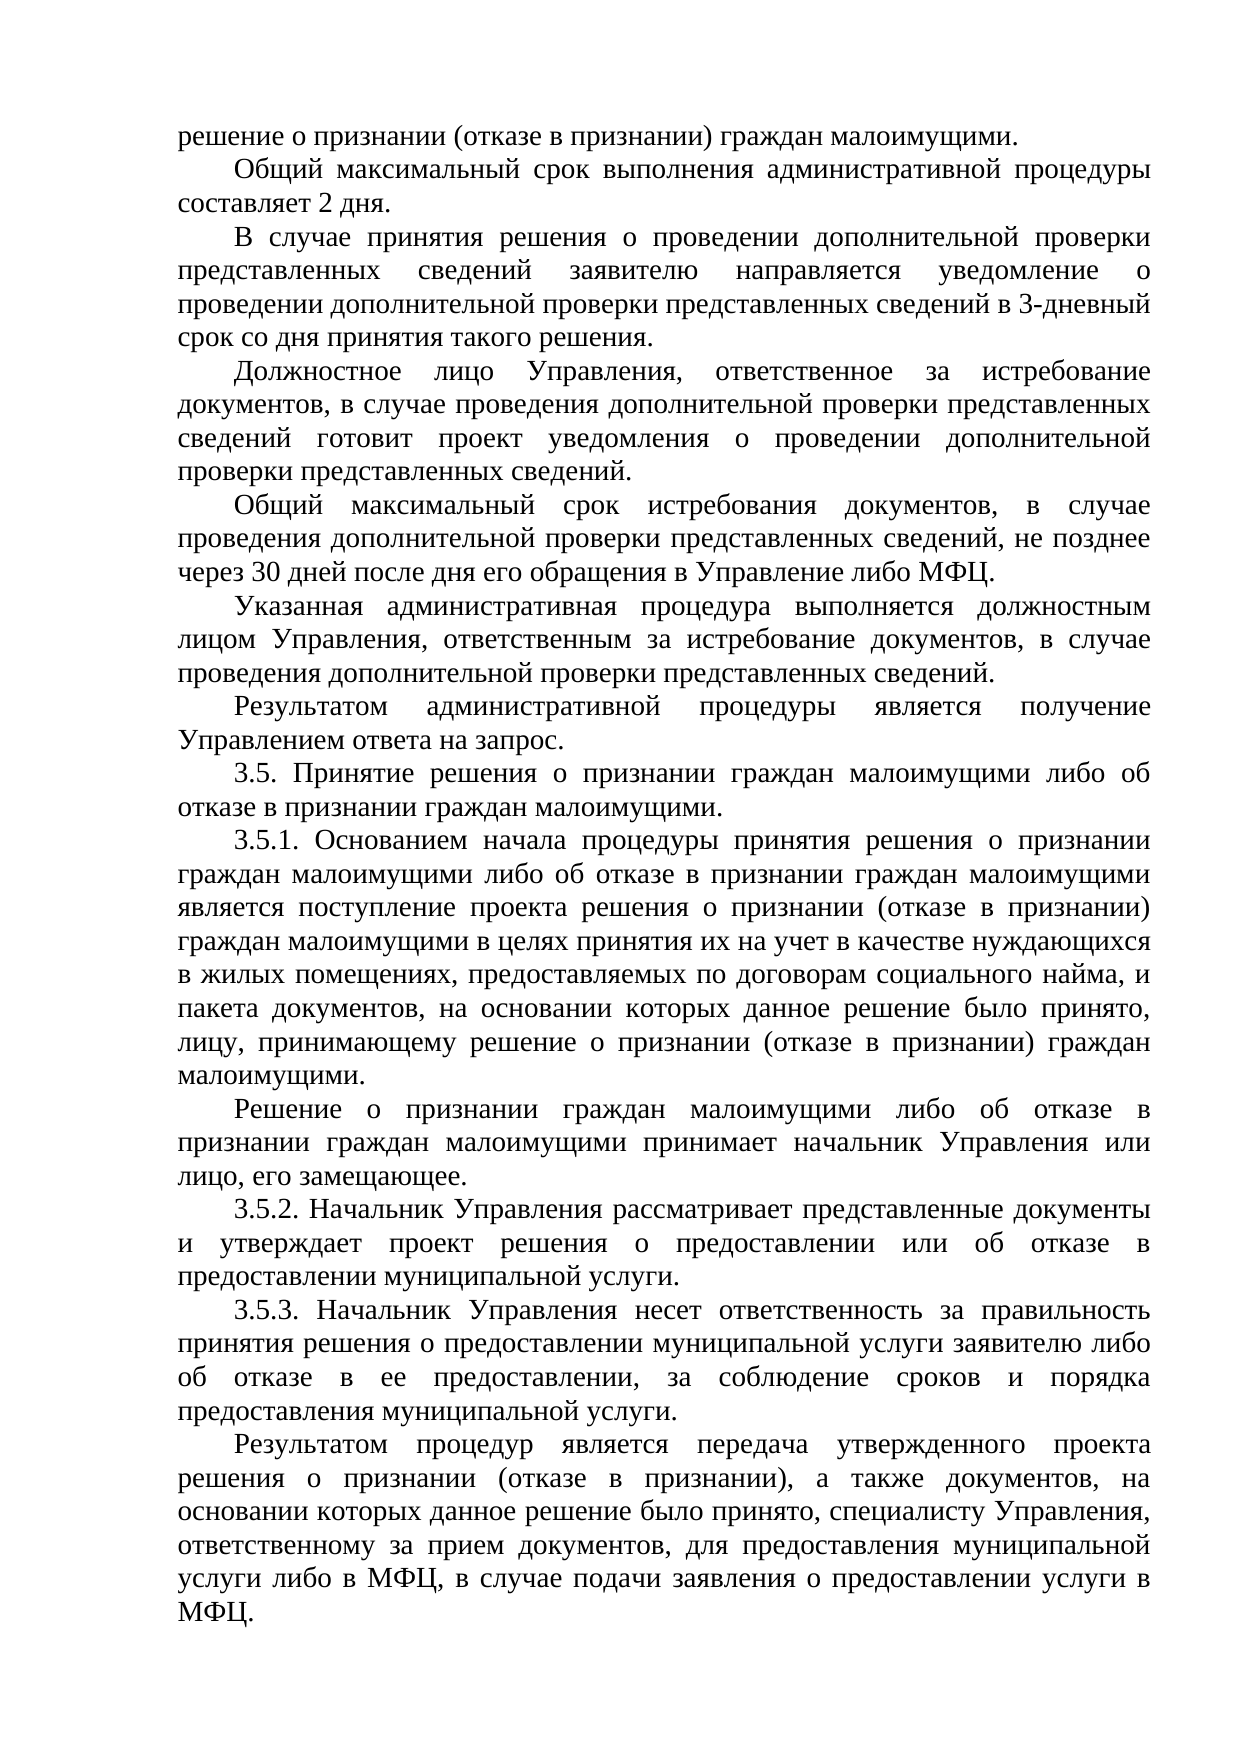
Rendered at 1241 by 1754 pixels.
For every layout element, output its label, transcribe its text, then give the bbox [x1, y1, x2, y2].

text 3.5.1. Основанием начала процедуры принятия решения о признании граждан малоимущими либо об отказе в признании граждан малоимущими является поступление проекта решения о признании (отказе в признании) граждан малоимущими в целях принятия их на учет в качестве нуждающихся в жилых помещениях, предоставляемых по договорам социального найма, и пакета документов, на основании которых данное решение было принято, лицу, принимающему решение о признании (отказе в признании) граждан малоимущими. [177, 822, 1152, 1091]
text Общий максимальный срок истребования документов, в случае проведения дополнительной проверки представленных сведений, не позднее через 30 дней после дня его обращения в Управление либо МФЦ. [177, 487, 1152, 588]
text 3.5.2. Начальник Управления рассматривает представленные документы и утверждает проект решения о предоставлении или об отказе в предоставлении муниципальной услуги. [177, 1191, 1152, 1292]
text Результатом административной процедуры является получение Управлением ответа на запрос. [177, 688, 1152, 755]
text Должностное лицо Управления, ответственное за истребование документов, в случае проведения дополнительной проверки представленных сведений готовит проект уведомления о проведении дополнительной проверки представленных сведений. [177, 353, 1152, 487]
text 3.5. Принятие решения о признании граждан малоимущими либо об отказе в признании граждан малоимущими. [177, 755, 1152, 822]
text Указанная административная процедура выполняется должностным лицом Управления, ответственным за истребование документов, в случае проведения дополнительной проверки представленных сведений. [177, 588, 1152, 688]
text Общий максимальный срок выполнения административной процедуры составляет 2 дня. [177, 152, 1152, 219]
text Решение о признании граждан малоимущими либо об отказе в признании граждан малоимущими принимает начальник Управления или лицо, его замещающее. [177, 1091, 1152, 1191]
text Результатом процедур является передача утвержденного проекта решения о признании (отказе в признании), а также документов, на основании которых данное решение было принято, специалисту Управления, ответственному за прием документов, для предоставления муниципальной услуги либо в МФЦ, в случае подачи заявления о предоставлении услуги в МФЦ. [177, 1426, 1152, 1627]
text В случае принятия решения о проведении дополнительной проверки представленных сведений заявителю направляется уведомление о проведении дополнительной проверки представленных сведений в 3-дневный срок со дня принятия такого решения. [177, 219, 1152, 353]
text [177, 118, 1152, 152]
text 3.5.3. Начальник Управления несет ответственность за правильность принятия решения о предоставлении муниципальной услуги заявителю либо об отказе в ее предоставлении, за соблюдение сроков и порядка предоставления муниципальной услуги. [177, 1292, 1152, 1426]
